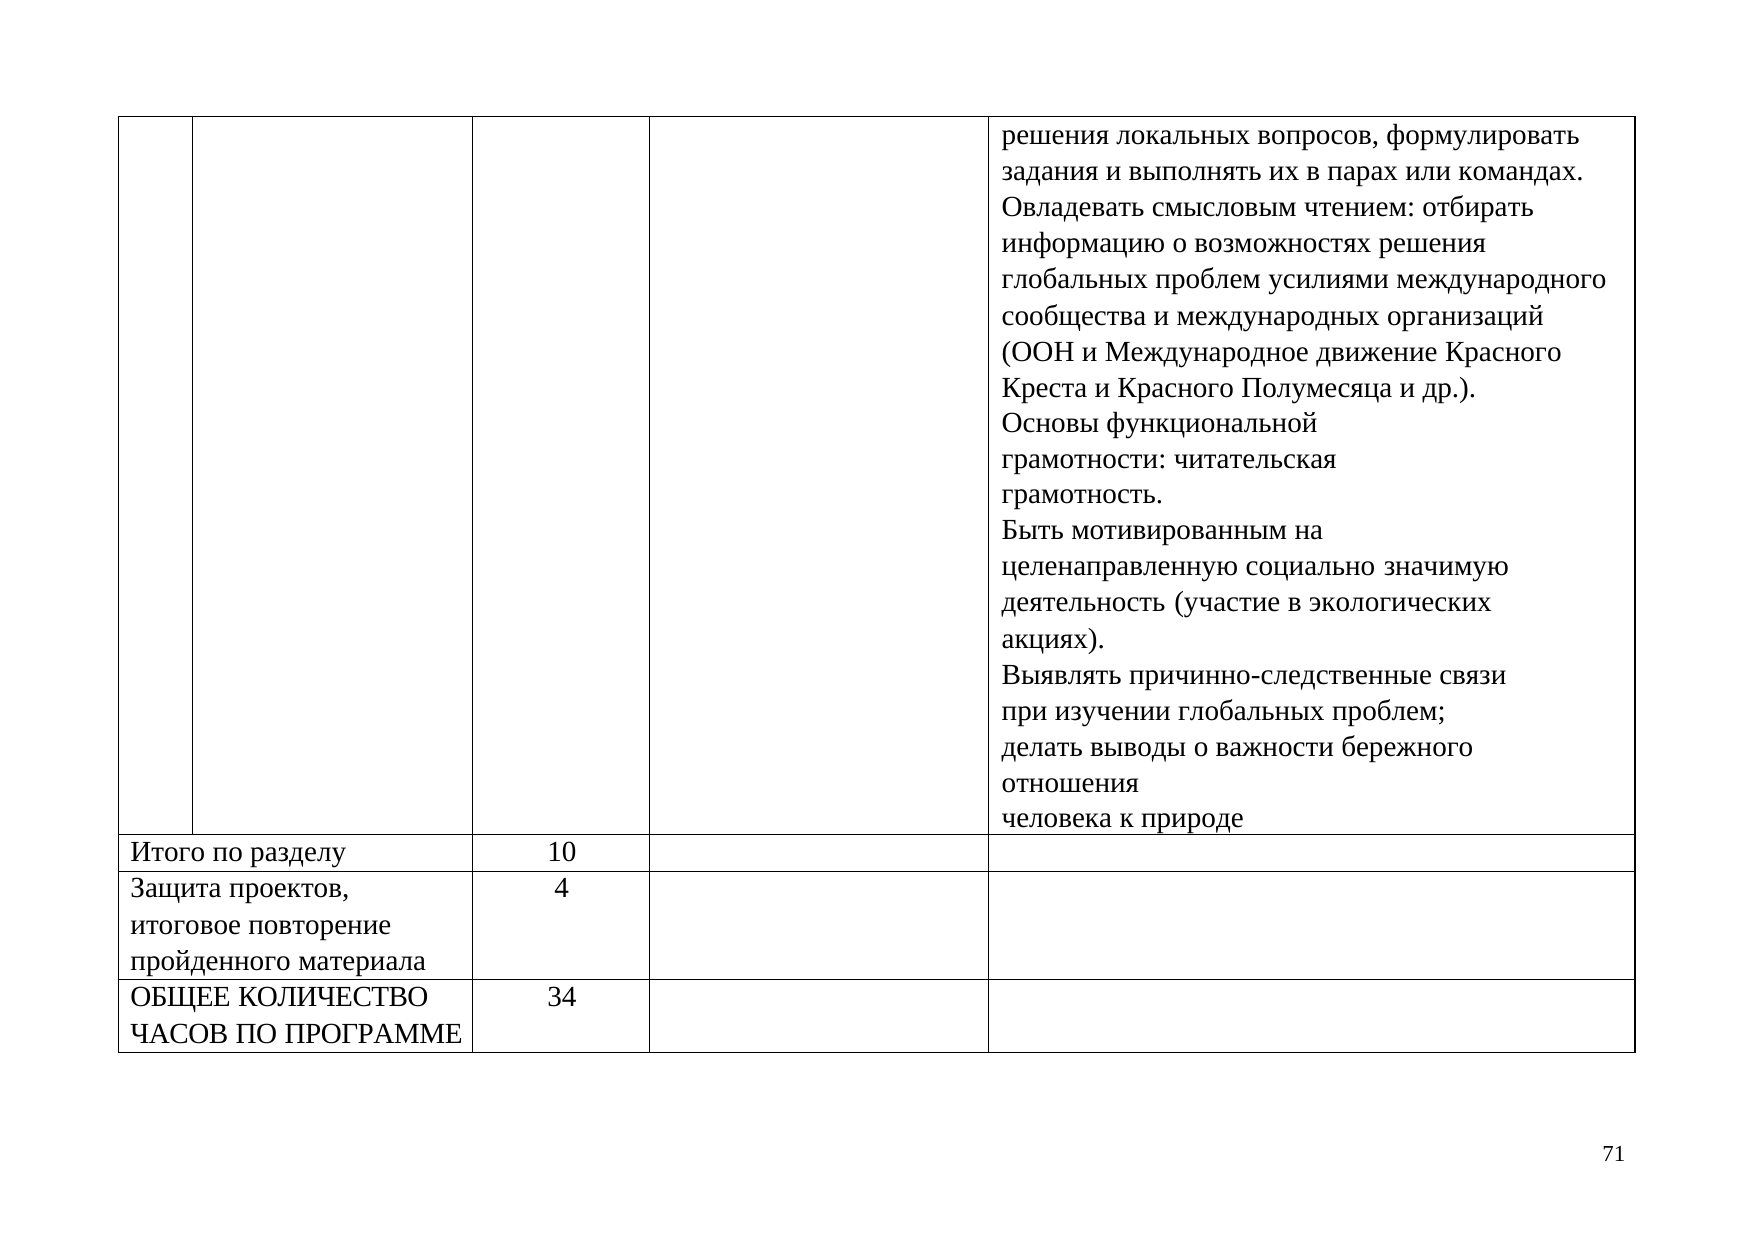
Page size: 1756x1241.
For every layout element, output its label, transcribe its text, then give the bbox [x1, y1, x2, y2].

table_cell ОБЩЕЕ КОЛИЧЕСТВО ЧАСОВ ПО ПРОГРАММЕ [119, 980, 472, 1052]
table_cell 10 [473, 835, 649, 871]
table_cell [650, 835, 988, 871]
table_cell [989, 872, 1634, 979]
table_cell [989, 835, 1634, 871]
table_cell [989, 980, 1634, 1052]
table_cell [650, 872, 988, 979]
table_header [473, 117, 649, 834]
table_cell Защита проектов, итоговое повторение пройденного материала [119, 872, 472, 979]
table_header [650, 117, 988, 834]
table_header [193, 117, 472, 834]
table_cell 4 [473, 872, 649, 979]
table_cell 34 [473, 980, 649, 1052]
table_header [119, 117, 192, 834]
table_header решения локальных вопросов, формулировать задания и выполнять их в парах или командах. Овладевать смысловым чтением: отбирать информацию о возможностях решения глобальных проблем усилиями международного сообщества и международных организаций (ООН и Международное движение Красного Креста и Красного Полумесяца и др.). Основы функциональной грамотности: читательская грамотность. Быть мотивированным на целенаправленную социально значимую деятельность (участие в экологических акциях). Выявлять причинно-следственные связи при изучении глобальных проблем; делать выводы о важности бережного отношения человека к природе [989, 117, 1634, 834]
table_cell Итого по разделу [119, 835, 472, 871]
table_cell [650, 980, 988, 1052]
